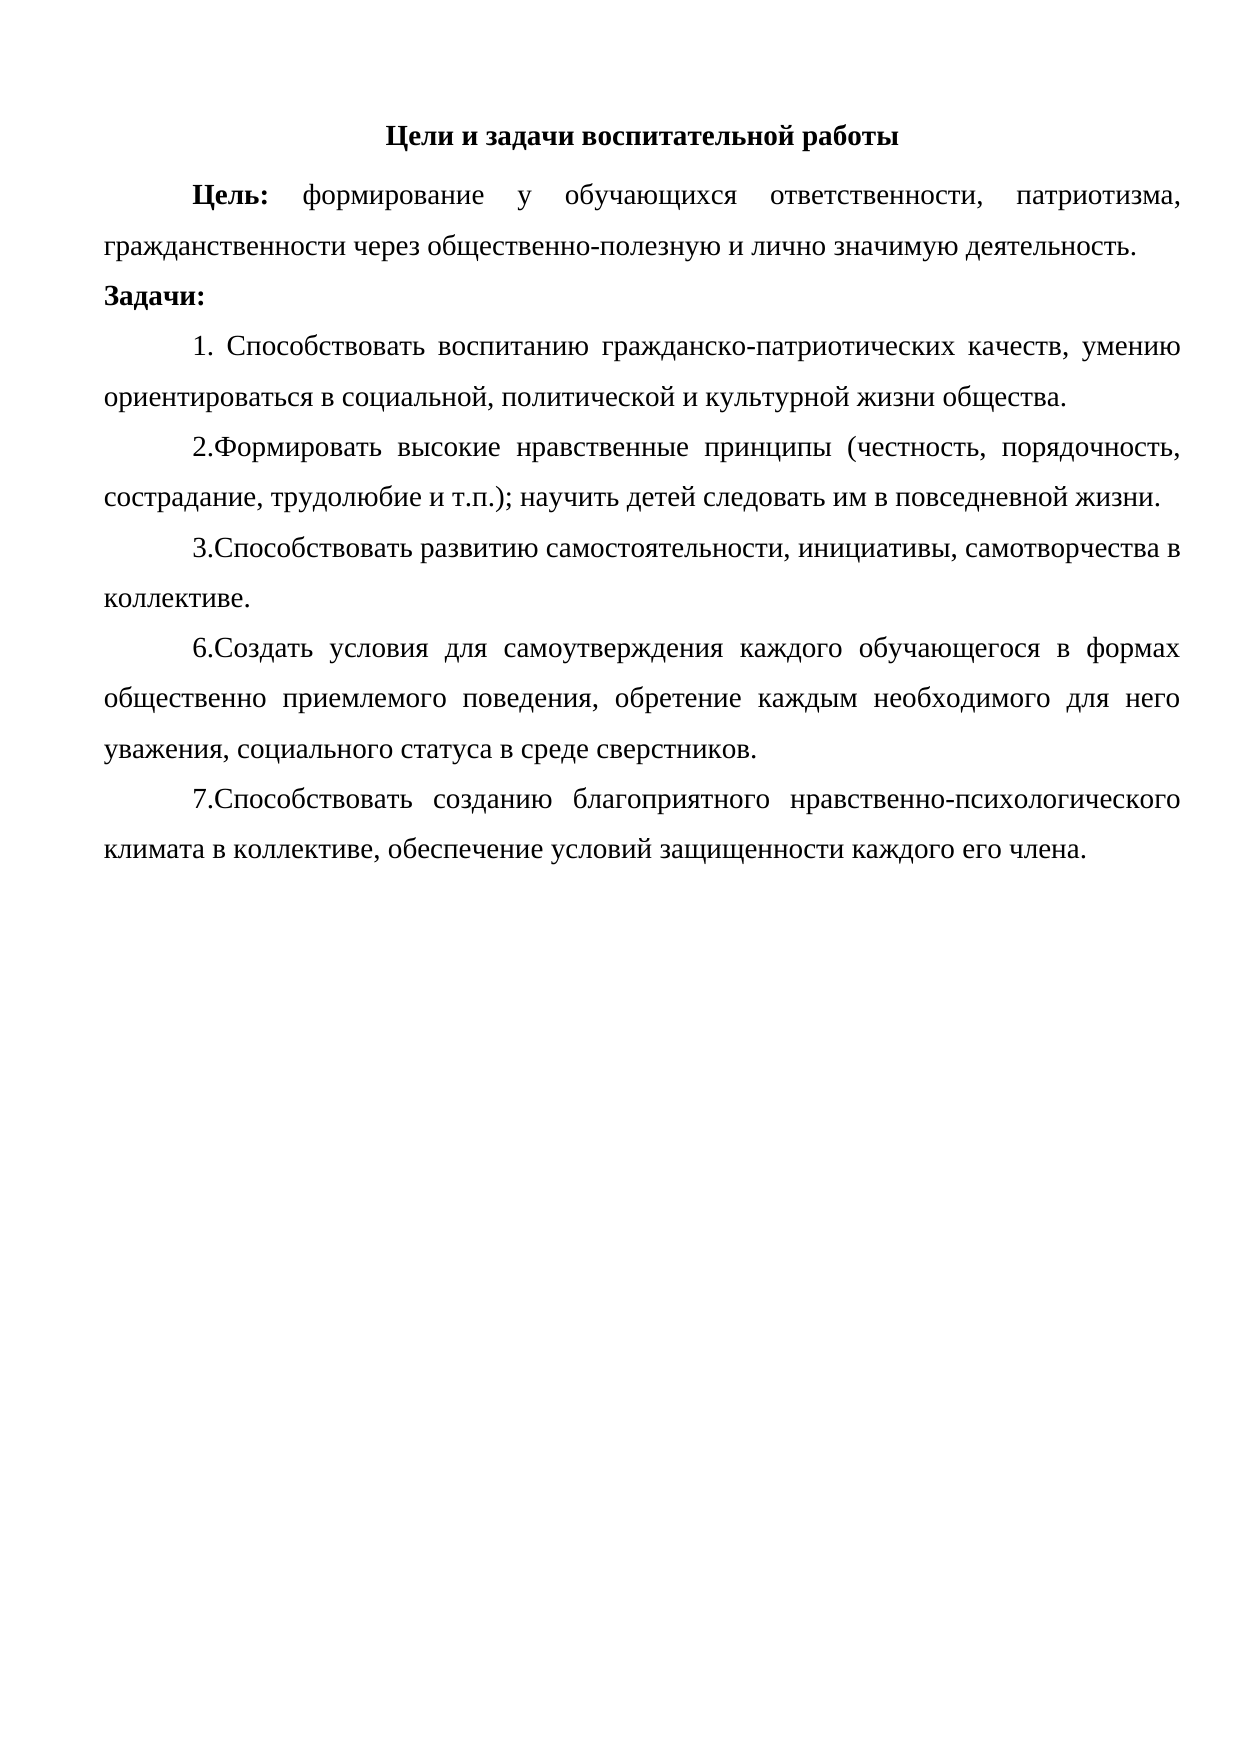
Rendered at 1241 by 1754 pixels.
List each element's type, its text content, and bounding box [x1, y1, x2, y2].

text 7.Способствовать созданию благоприятного нравственно-психологического климата в коллективе, обеспечение условий защищенности каждого его члена. [103, 781, 1181, 865]
text 2.Формировать высокие нравственные принципы (честность, порядочность, сострадание, трудолюбие и т.п.); научить детей следовать им в повседневной жизни. [103, 429, 1181, 513]
text 6.Создать условия для самоутверждения каждого обучающегося в формах общественно приемлемого поведения, обретение каждым необходимого для него уважения, социального статуса в среде сверстников. [103, 630, 1181, 764]
text Цель: формирование у обучающихся ответственности, патриотизма, гражданственности через общественно-полезную и лично значимую деятельность. [103, 177, 1181, 261]
text Цели и задачи воспитательной работы [103, 118, 1181, 152]
text 1. Способствовать воспитанию гражданско-патриотических качеств, умению ориентироваться в социальной, политической и культурной жизни общества. [103, 328, 1181, 412]
text 3.Способствовать развитию самостоятельности, инициативы, самотворчества в коллективе. [103, 530, 1181, 613]
text Задачи: [103, 278, 1181, 312]
